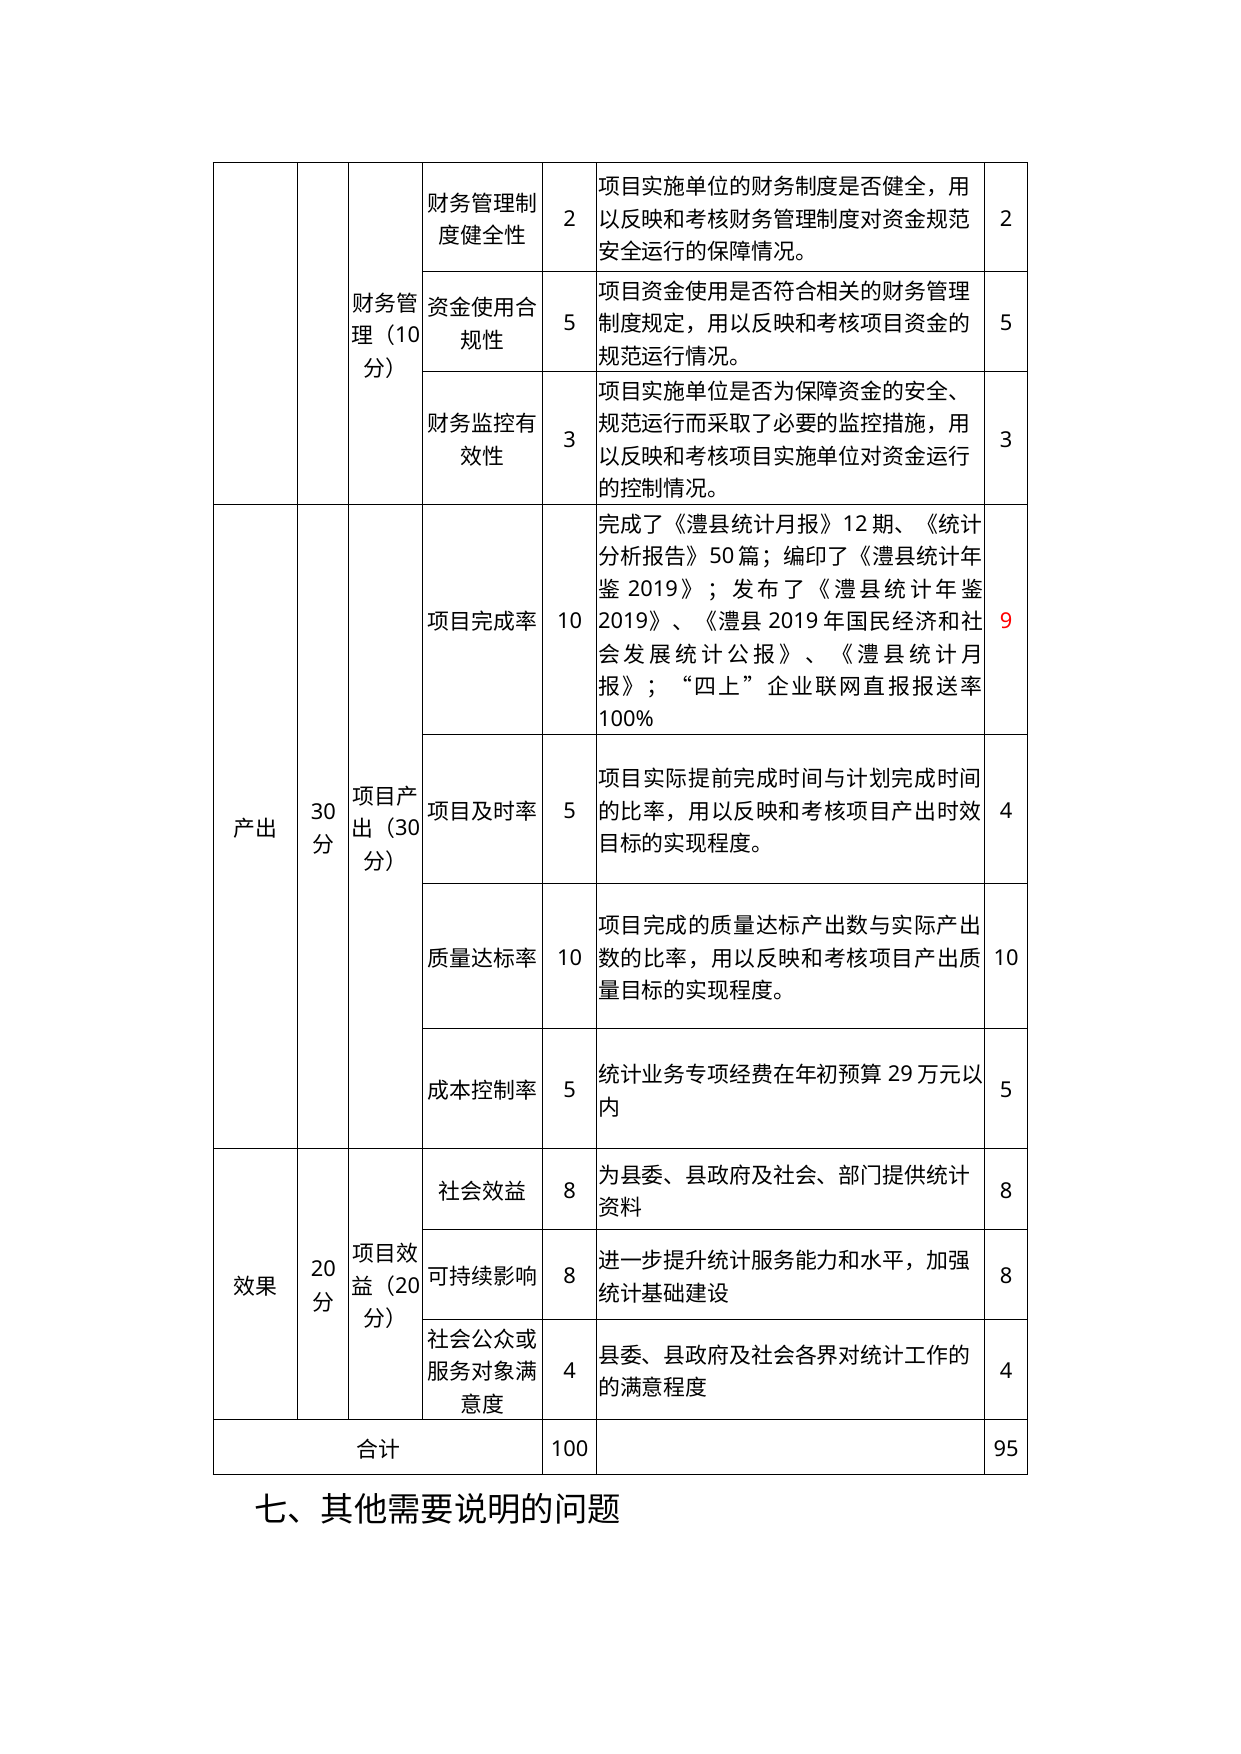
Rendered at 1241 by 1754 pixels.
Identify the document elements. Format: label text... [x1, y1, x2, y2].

table_cell 项目实施单位的财务制度是否健全，用以反映和考核财务管理制度对资金规范安全运行的保障情况。 [597, 163, 984, 271]
table_cell 9 [985, 505, 1027, 734]
table_cell 10 [985, 884, 1027, 1028]
table_cell 县委、县政府及社会各界对统计工作的的满意程度 [597, 1320, 984, 1419]
table_cell 8 [985, 1230, 1027, 1319]
table_cell 2 [543, 163, 596, 271]
table_cell 2 [985, 163, 1027, 271]
table_cell 社会公众或服务对象满意度 [423, 1320, 542, 1419]
table_cell 成本控制率 [423, 1029, 542, 1148]
table_cell 8 [543, 1149, 596, 1229]
table_cell 95 [985, 1420, 1027, 1473]
table_cell 30分 [298, 505, 348, 1148]
table_cell 8 [543, 1230, 596, 1319]
table_cell 10 [543, 505, 596, 734]
table_cell 项目资金使用是否符合相关的财务管理制度规定，用以反映和考核项目资金的规范运行情况。 [597, 272, 984, 371]
table_cell 效果 [214, 1149, 297, 1419]
text 七、其他需要说明的问题 [187, 1474, 1053, 1539]
table_cell 5 [985, 1029, 1027, 1148]
table_cell 5 [543, 272, 596, 371]
table_cell [597, 1420, 984, 1473]
table_cell 100 [543, 1420, 596, 1473]
table_cell 资金使用合规性 [423, 272, 542, 371]
table_cell 项目完成率 [423, 505, 542, 734]
table_cell 产出 [214, 505, 297, 1148]
table_cell 5 [543, 1029, 596, 1148]
table_cell 5 [985, 272, 1027, 371]
table_cell 可持续影响 [423, 1230, 542, 1319]
table_cell 8 [985, 1149, 1027, 1229]
table_cell 项目实施单位是否为保障资金的安全、规范运行而采取了必要的监控措施，用以反映和考核项目实施单位对资金运行的控制情况。 [597, 372, 984, 503]
table_cell 合计 [214, 1420, 542, 1473]
table_cell 项目效益（20分） [349, 1149, 422, 1419]
table_cell 为县委、县政府及社会、部门提供统计资料 [597, 1149, 984, 1229]
table_cell 项目实际提前完成时间与计划完成时间的比率，用以反映和考核项目产出时效目标的实现程度。 [597, 735, 984, 883]
table_cell 4 [985, 1320, 1027, 1419]
table_cell 财务监控有效性 [423, 372, 542, 503]
table_cell 3 [985, 372, 1027, 503]
table_cell 项目产出（30分） [349, 505, 422, 1148]
table_cell 社会效益 [423, 1149, 542, 1229]
table_cell 3 [543, 372, 596, 503]
table_cell 统计业务专项经费在年初预算29万元以内 [597, 1029, 984, 1148]
table_cell 20分 [298, 1149, 348, 1419]
table_cell 项目及时率 [423, 735, 542, 883]
table_cell 4 [985, 735, 1027, 883]
table_cell 完成了《澧县统计月报》12期、《统计分析报告》50篇；编印了《澧县统计年鉴2019》；发布了《澧县统计年鉴2019》、《澧县2019年国民经济和社会发展统计公报》、《澧县统计月报》；“四上”企业联网直报报送率100% [597, 505, 984, 734]
table_cell 10 [543, 884, 596, 1028]
table_cell 进一步提升统计服务能力和水平，加强统计基础建设 [597, 1230, 984, 1319]
table_cell 财务管理（10分） [349, 163, 422, 503]
table_cell 财务管理制度健全性 [423, 163, 542, 271]
table_cell 5 [543, 735, 596, 883]
table_cell 4 [543, 1320, 596, 1419]
table_cell 项目完成的质量达标产出数与实际产出数的比率，用以反映和考核项目产出质量目标的实现程度。 [597, 884, 984, 1028]
table_cell 质量达标率 [423, 884, 542, 1028]
